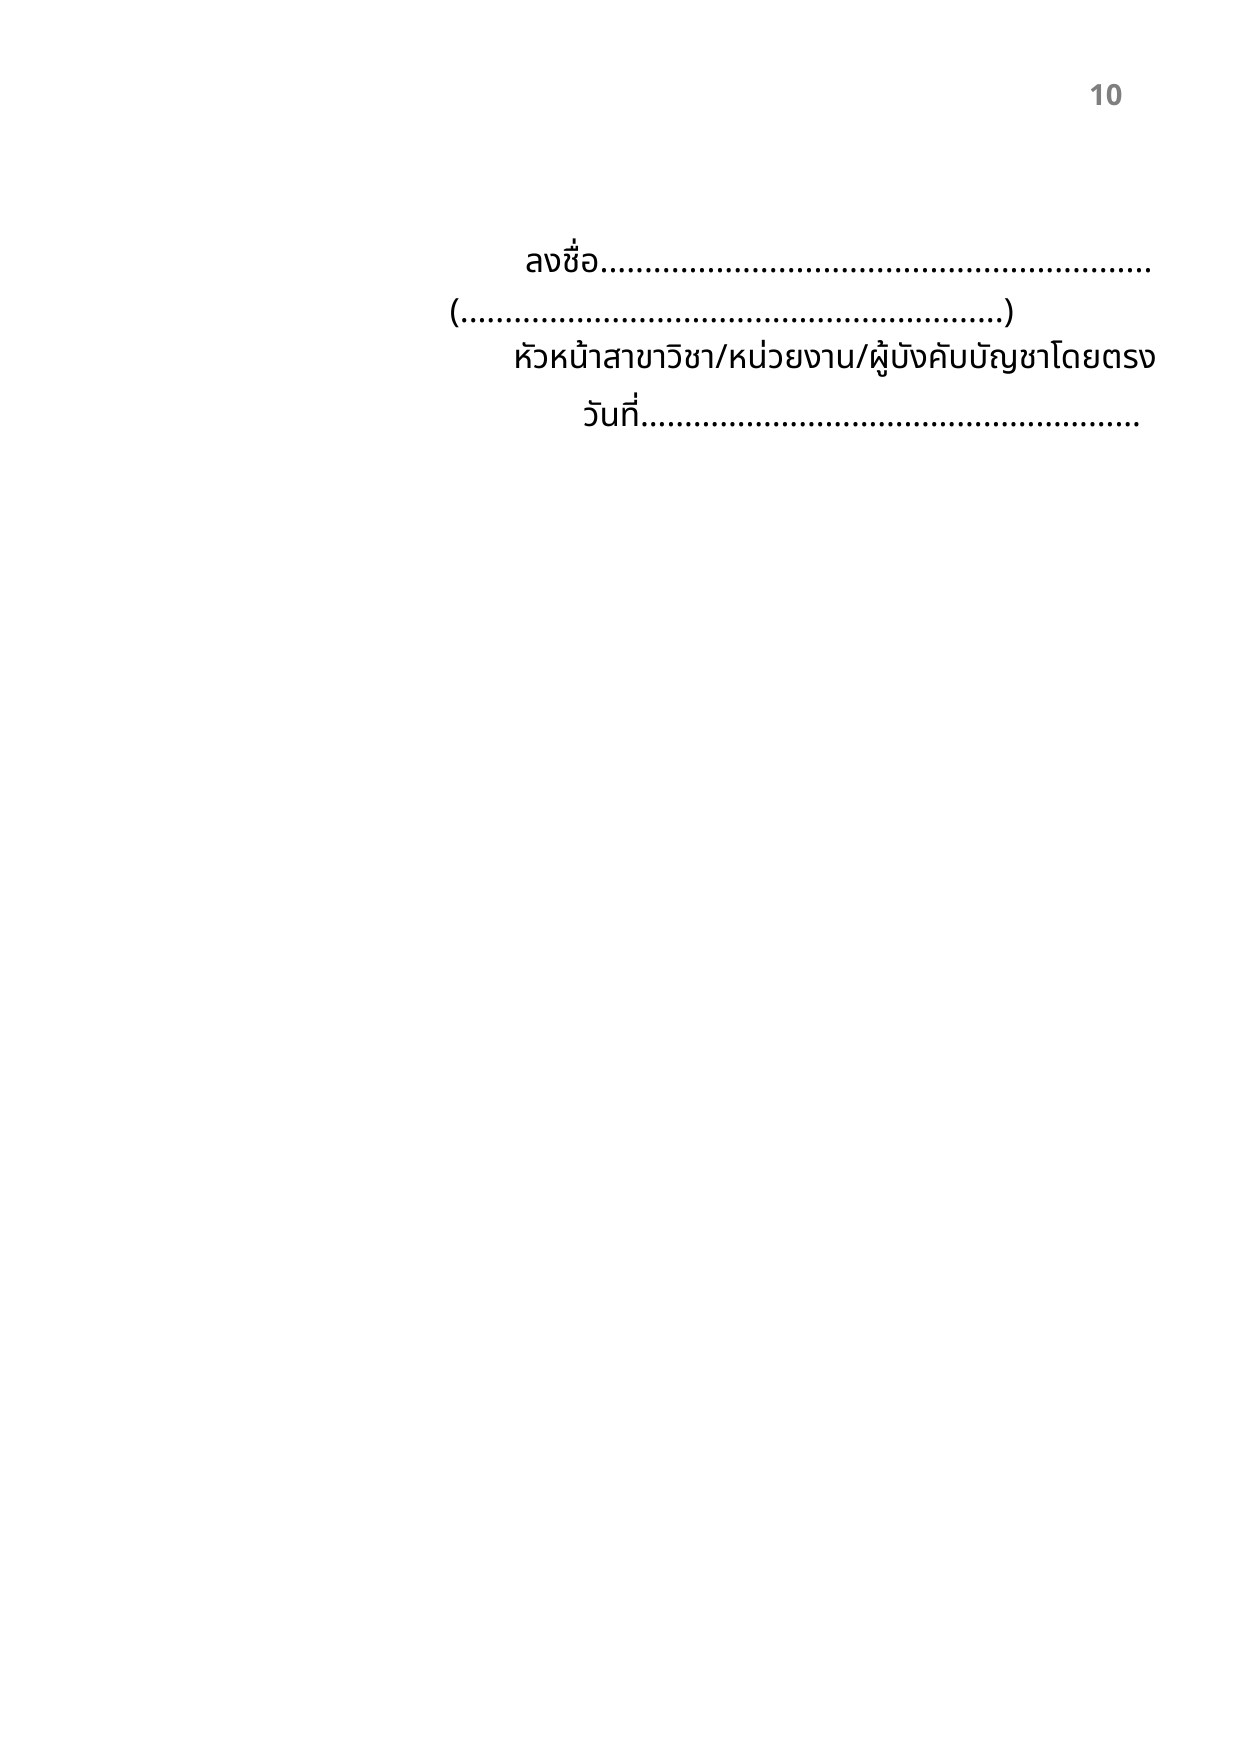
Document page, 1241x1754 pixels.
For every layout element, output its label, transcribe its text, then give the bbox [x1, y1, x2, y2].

list หัวหน้าสาขาวิชา/หน่วยงาน/ผู้บังคับบัญชาโดยตรง [487, 333, 1228, 383]
text (.............................................................) [150, 287, 1228, 333]
list ลงชื่อ.............................................................. [187, 237, 1228, 287]
list วันที่………………………………………………… [450, 391, 1228, 441]
